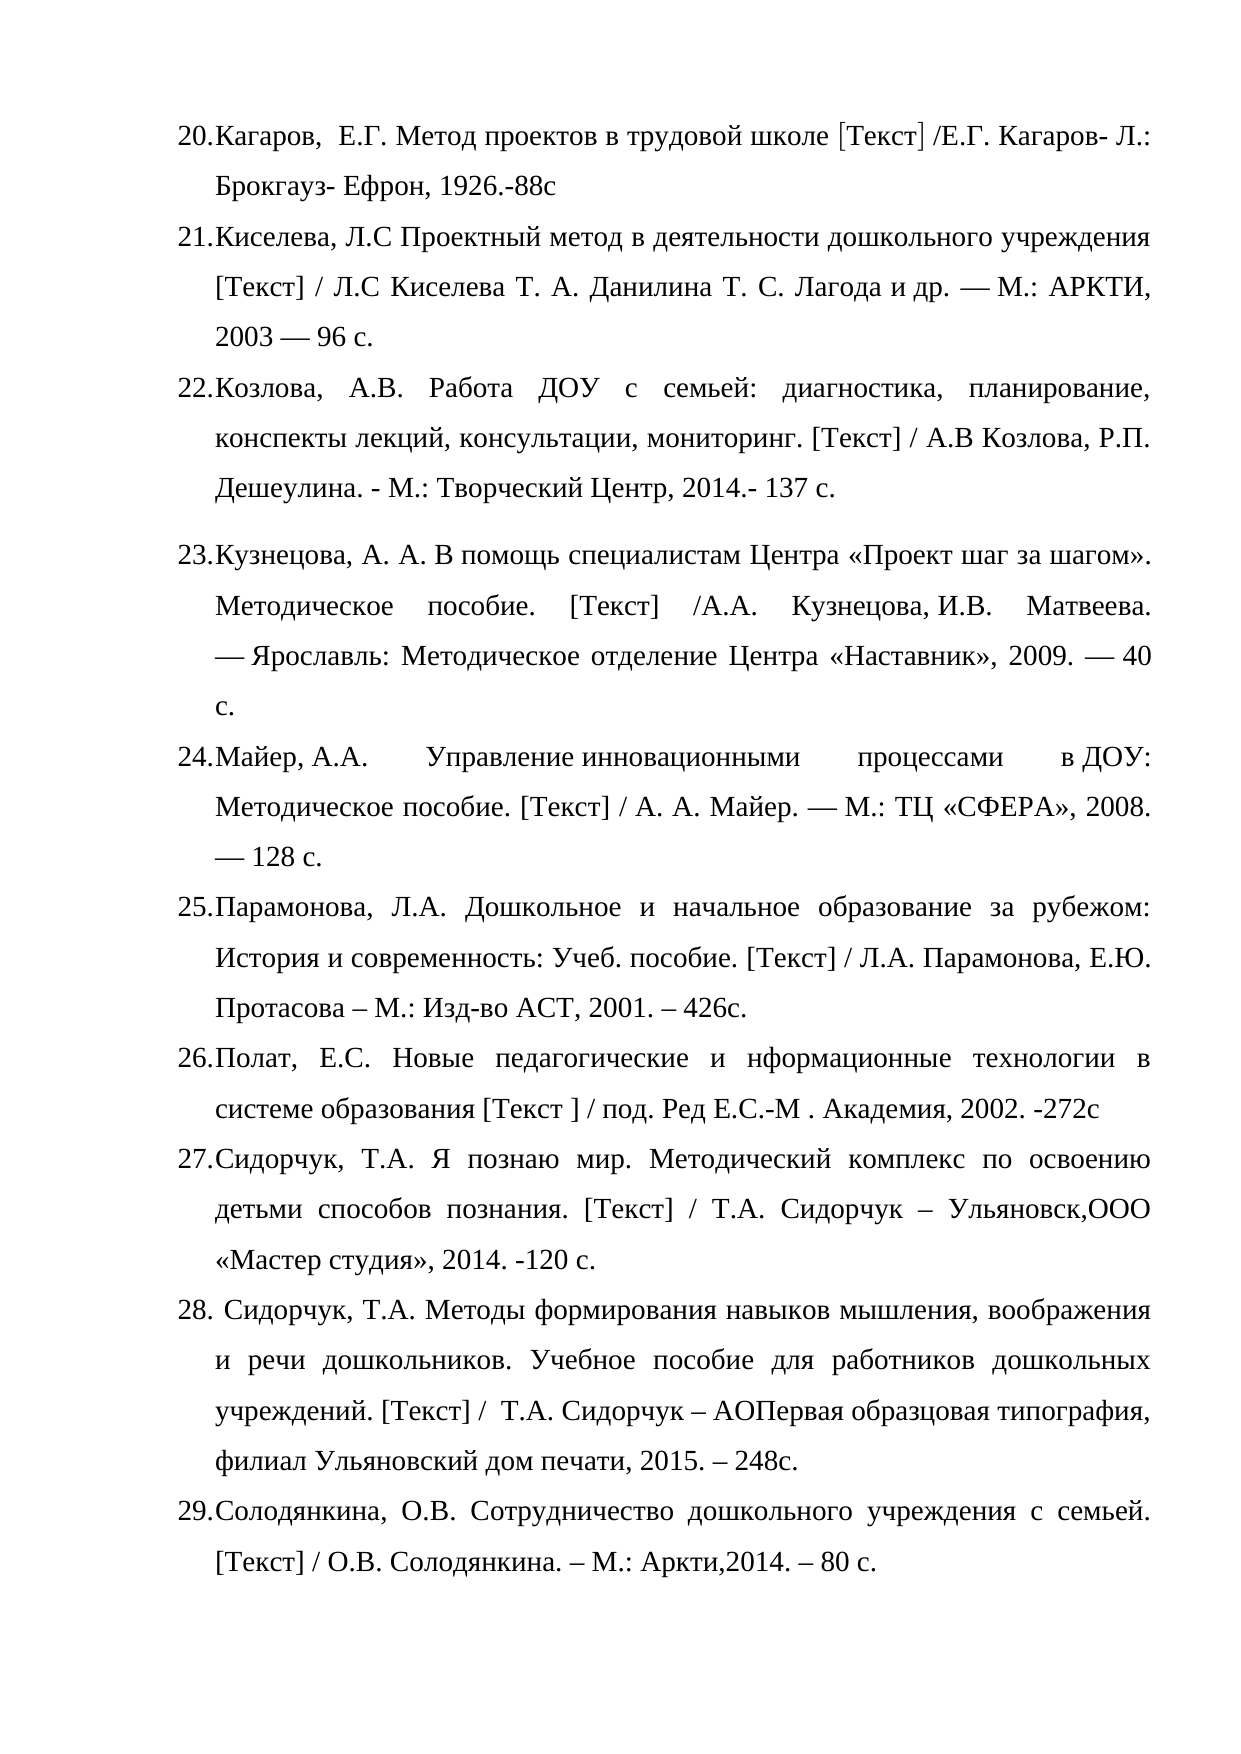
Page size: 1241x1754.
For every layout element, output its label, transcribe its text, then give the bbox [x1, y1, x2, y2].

list Солодянкина, О.В. Сотрудничество дошкольного учреждения с семьей. [Текст] / О.В. Солодянкина. – М.: Аркти,2014. – 80 с. [177, 1493, 1152, 1577]
list Сидорчук, Т.А. Я познаю мир. Методический комплекс по освоению детьми способов познания. [Текст] / Т.А. Сидорчук – Ульяновск,ООО «Мастер студия», 2014. -120 с. [177, 1141, 1152, 1275]
list Кузнецова, А. А. В помощь специалистам Центра «Проект шаг за шагом». Методическое пособие. [Текст] /А.А. Кузнецова, И.В. Матвеева. — Ярославль: Методическое отделение Центра «Наставник», 2009. — 40 с. [177, 537, 1152, 722]
list Кагаров, Е.Г. Метод проектов в трудовой школе Текст /Е.Г. Кагаров- Л.: Брокгауз- Ефрон, 1926.-88с [177, 118, 1152, 202]
list Киселева, Л.С Проектный метод в деятельности дошкольного учреждения [Текст] / Л.С Киселева Т. А. Данилина Т. С. Лагода и др. — М.: АРКТИ, 2003 — 96 с. [177, 219, 1152, 353]
list Полат, Е.С. Новые педагогические и нформационные технологии в системе образования [Текст ] / под. Ред Е.С.-М . Академия, 2002. -272с [177, 1041, 1152, 1124]
list Сидорчук, Т.А. Методы формирования навыков мышления, воображения и речи дошкольников. Учебное пособие для работников дошкольных учреждений. [Текст] / Т.А. Сидорчук – АОПервая образцовая типография, филиал Ульяновский дом печати, 2015. – 248с. [177, 1292, 1152, 1477]
list Козлова, А.В. Работа ДОУ с семьей: диагностика, планирование, конспекты лекций, консультации, мониторинг. [Текст] / А.В Козлова, Р.П. Дешеулина. - М.: Творческий Центр, 2014.- 137 с. [177, 370, 1152, 504]
list Парамонова, Л.А. Дошкольное и начальное образование за рубежом: История и современность: Учеб. пособие. [Текст] / Л.А. Парамонова, Е.Ю. Протасова – М.: Изд-во АСТ, 2001. – 426с. [177, 889, 1152, 1024]
list Майер, А.А. Управление инновационными процессами в ДОУ: Методическое пособие. [Текст] / А. А. Майер. — М.: ТЦ «СФЕРА», 2008. — 128 с. [177, 739, 1152, 873]
